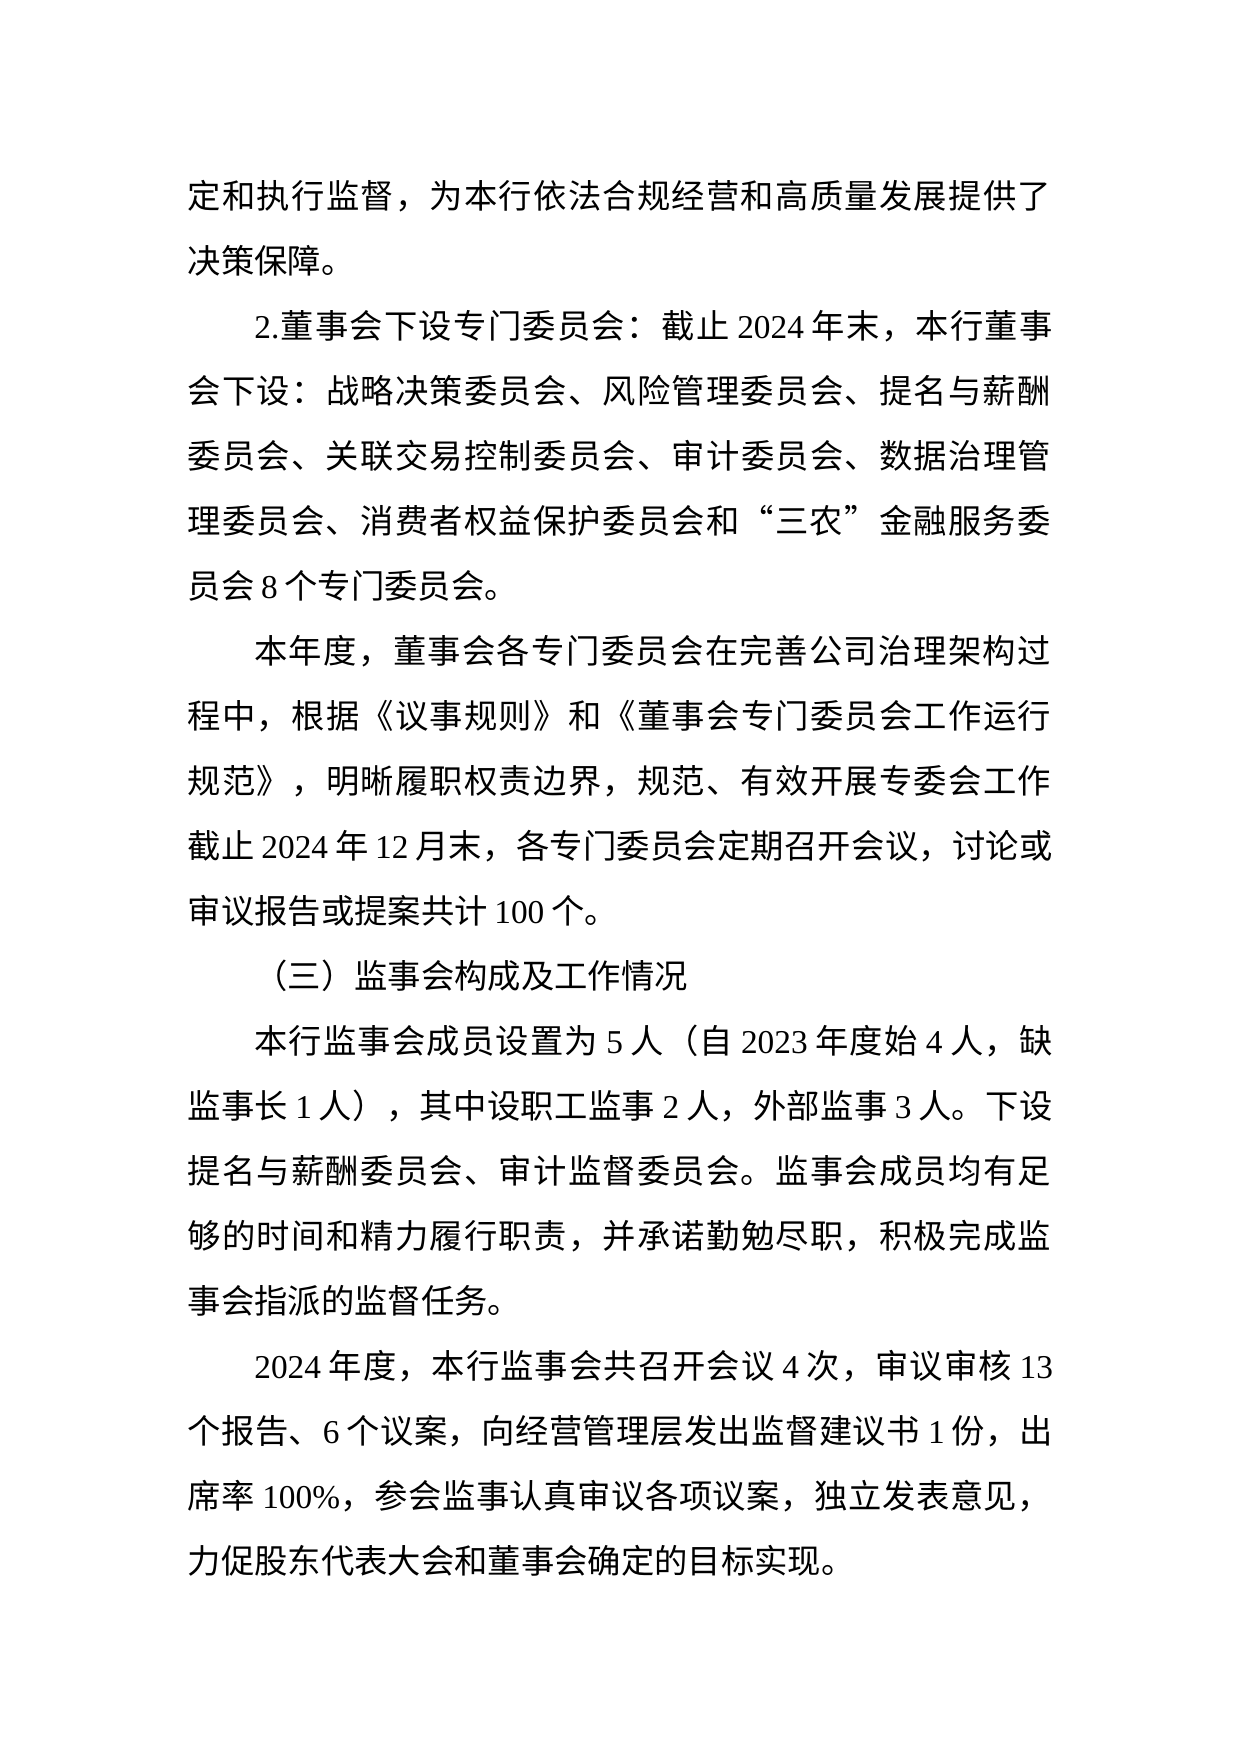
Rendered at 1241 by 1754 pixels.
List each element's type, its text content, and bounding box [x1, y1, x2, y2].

text （三）监事会构成及工作情况 [187, 942, 1053, 1007]
text 本年度，董事会各专门委员会在完善公司治理架构过程中，根据《议事规则》和《董事会专门委员会工作运行规范》，明晰履职权责边界，规范、有效开展专委会工作。截止2024年12月末，各专门委员会定期召开会议，讨论或审议报告或提案共计100个。 [187, 617, 1053, 942]
text 2024年度，本行监事会共召开会议4次，审议审核13个报告、6个议案，向经营管理层发出监督建议书1份，出席率100%，参会监事认真审议各项议案，独立发表意见，力促股东代表大会和董事会确定的目标实现。 [187, 1332, 1053, 1592]
text 2.董事会下设专门委员会：截止2024年末，本行董事会下设：战略决策委员会、风险管理委员会、提名与薪酬委员会、关联交易控制委员会、审计委员会、数据治理管理委员会、消费者权益保护委员会和“三农”金融服务委员会8个专门委员会。 [187, 292, 1053, 617]
text 本行监事会成员设置为5人（自2023年度始4人，缺监事长1人），其中设职工监事2人，外部监事3人。下设提名与薪酬委员会、审计监督委员会。监事会成员均有足够的时间和精力履行职责，并承诺勤勉尽职，积极完成监事会指派的监督任务。 [187, 1007, 1053, 1332]
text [187, 162, 1053, 292]
